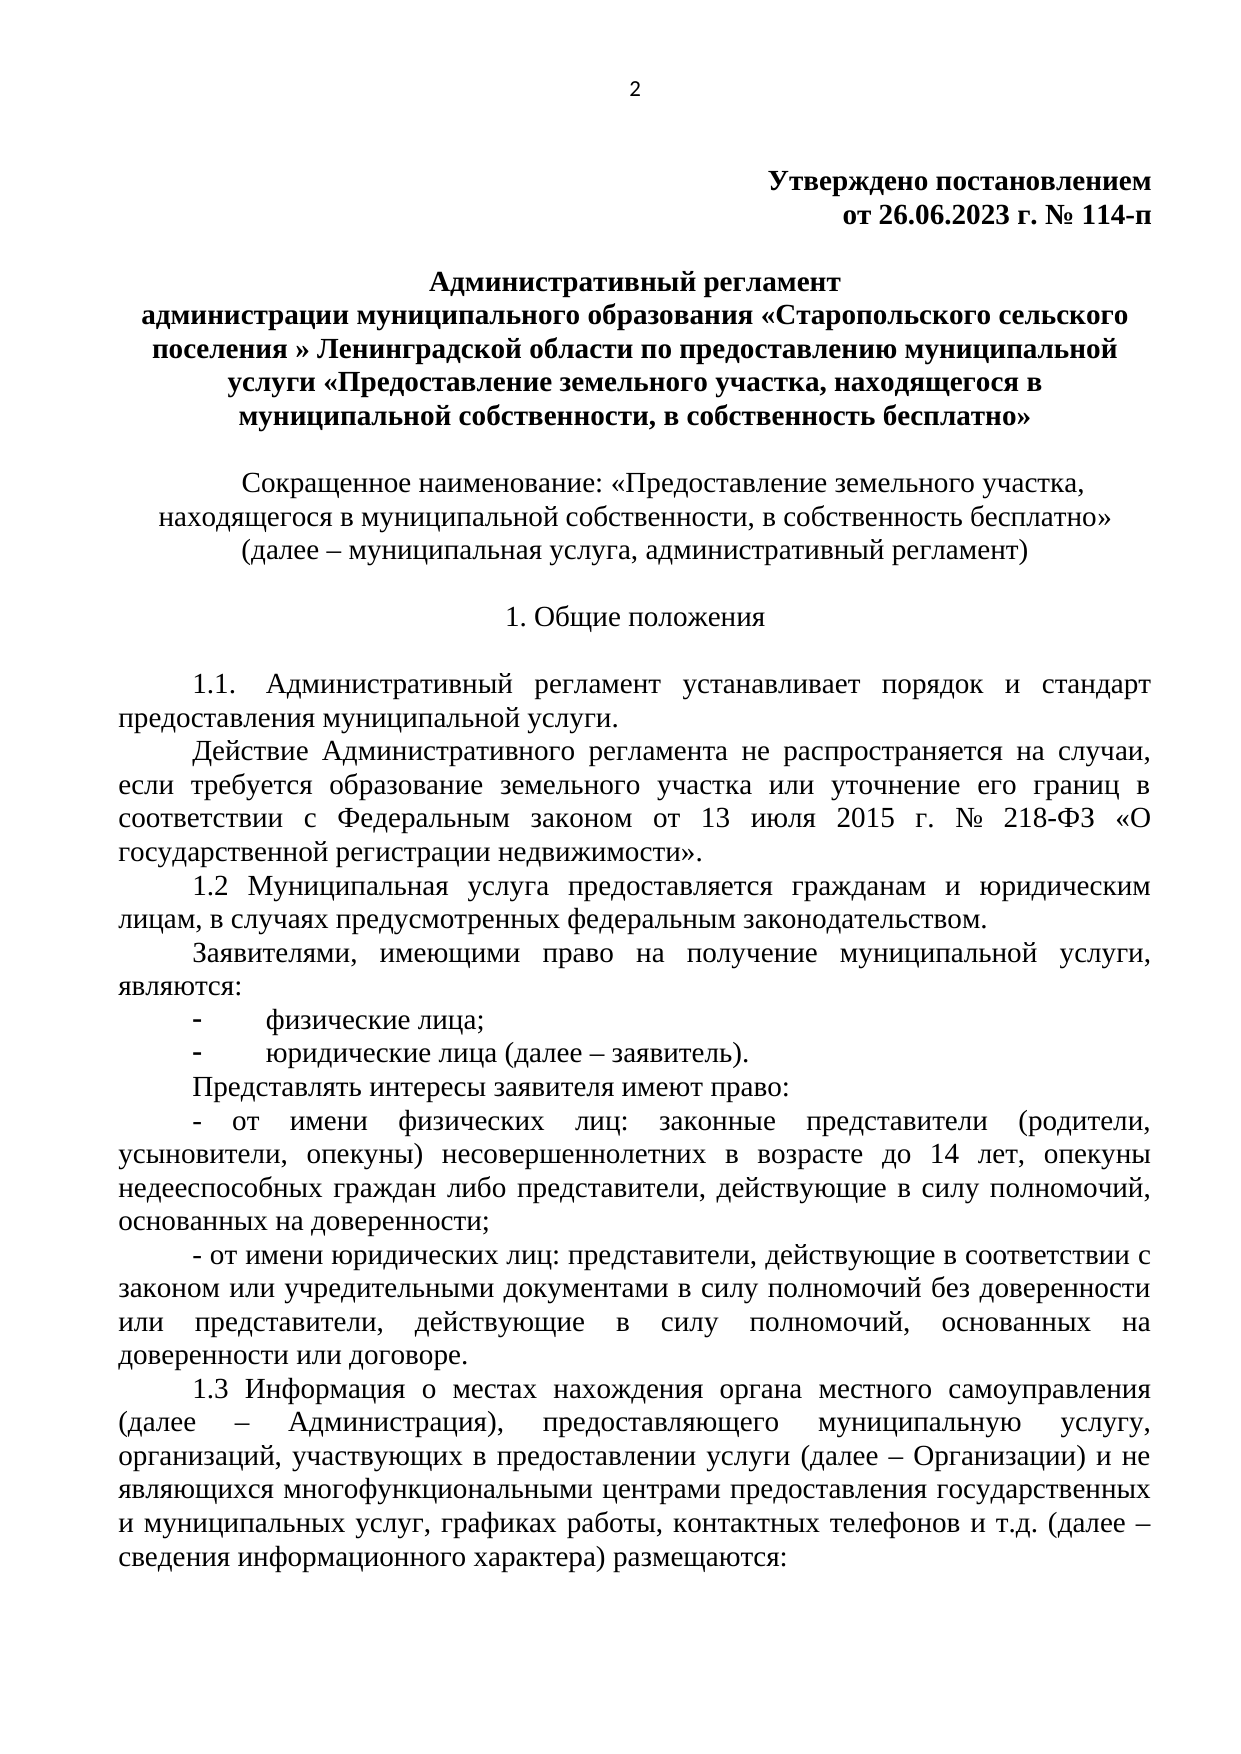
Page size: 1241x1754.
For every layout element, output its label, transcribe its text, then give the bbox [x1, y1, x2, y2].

list юридические лица (далее – заявитель). [118, 1036, 1152, 1069]
text Представлять интересы заявителя имеют право: [118, 1069, 1152, 1103]
list Административный регламент устанавливает порядок и стандарт предоставления муниципальной услуги. [118, 666, 1152, 733]
text (далее – муниципальная услуга, административный регламент) [118, 532, 1152, 566]
text - от имени физических лиц: законные представители (родители, усыновители, опекуны) несовершеннолетних в возрасте до 14 лет, опекуны недееспособных граждан либо представители, действующие в силу полномочий, основанных на доверенности; [118, 1103, 1152, 1237]
text - от имени юридических лиц: представители, действующие в соответствии с законом или учредительными документами в силу полномочий без доверенности или представители, действующие в силу полномочий, основанных на доверенности или договоре. [118, 1237, 1152, 1371]
text Сокращенное наименование: «Предоставление земельного участка, находящегося в муниципальной собственности, в собственность бесплатно» [118, 465, 1152, 532]
text Заявителями, имеющими право на получение муниципальной услуги, являются: [118, 935, 1152, 1002]
text Административный регламент [118, 264, 1152, 297]
list физические лица; [118, 1002, 1152, 1036]
text 1.2 Муниципальная услуга предоставляется гражданам и юридическим лицам, в случаях предусмотренных федеральным законодательством. [118, 868, 1152, 935]
text Утверждено постановлением [118, 163, 1152, 197]
text 1. Общие положения [118, 599, 1152, 633]
text от 26.06.2023 г. № 114-п [118, 197, 1152, 230]
text 1.3 Информация о местах нахождения органа местного самоуправления (далее – Администрация), предоставляющего муниципальную услугу, организаций, участвующих в предоставлении услуги (далее – Организации) и не являющихся многофункциональными центрами предоставления государственных и муниципальных услуг, графиках работы, контактных телефонов и т.д. (далее – сведения информационного характера) размещаются: [118, 1371, 1152, 1572]
text администрации муниципального образования «Старопольского сельского поселения » Ленинградской области по предоставлению муниципальной услуги «Предоставление земельного участка, находящегося в муниципальной собственности, в собственность бесплатно» [118, 297, 1152, 432]
text Действие Административного регламента не распространяется на случаи, если требуется образование земельного участка или уточнение его границ в соответствии с Федеральным законом от 13 июля 2015 г. № 218-ФЗ «О государственной регистрации недвижимости». [118, 733, 1152, 868]
